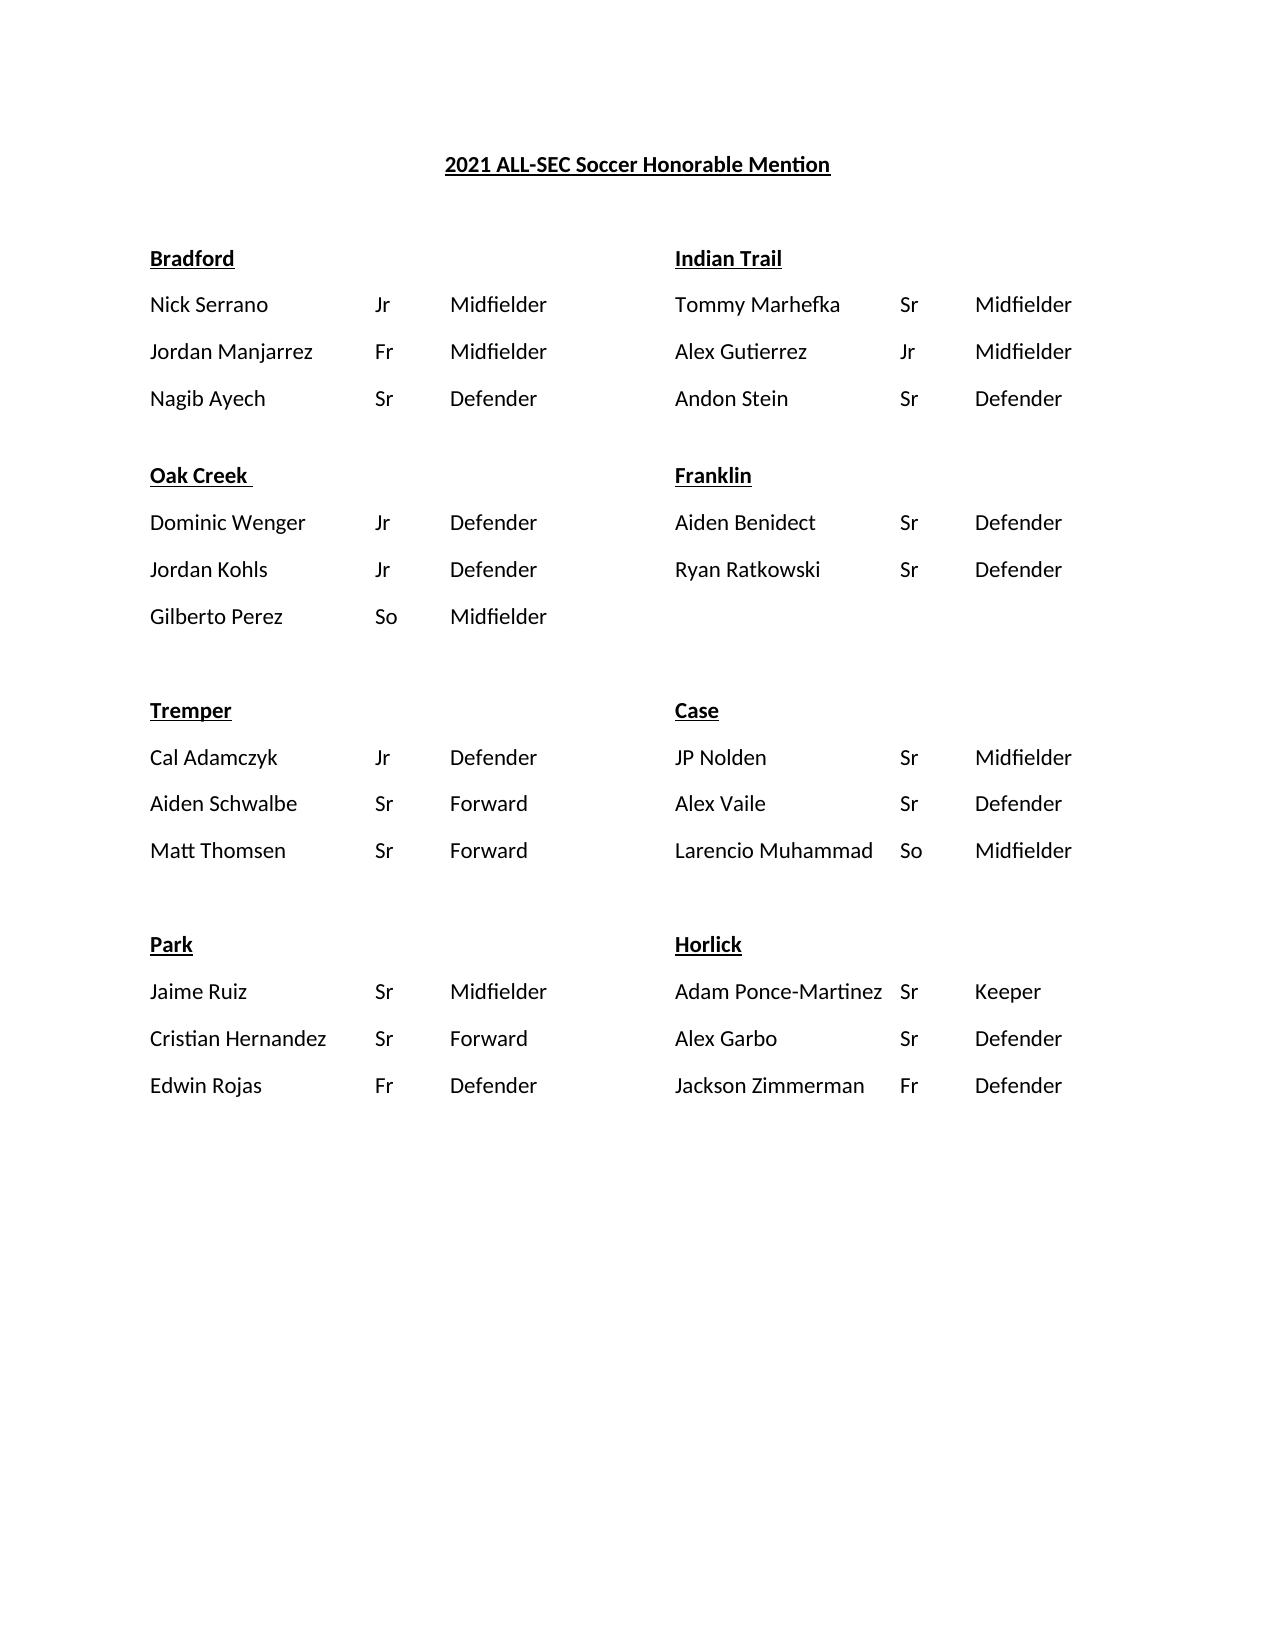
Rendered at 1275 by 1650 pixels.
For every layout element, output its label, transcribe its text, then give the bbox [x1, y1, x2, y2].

text Cal Adamczyk Jr Defender JP Nolden Sr Midfielder [150, 743, 1125, 771]
text Matt Thomsen Sr Forward Larencio Muhammad So Midfielder [150, 836, 1125, 864]
text Aiden Schwalbe Sr Forward Alex Vaile Sr Defender [150, 789, 1125, 818]
text Edwin Rojas Fr Defender Jackson Zimmerman Fr Defender [150, 1071, 1125, 1099]
text Park Horlick [150, 930, 1125, 958]
text Tremper Case [150, 696, 1125, 724]
text 2021 ALL-SEC Soccer Honorable Mention [150, 150, 1125, 178]
text Jordan Kohls Jr Defender Ryan Ratkowski Sr Defender [150, 555, 1125, 583]
text Bradford Indian Trail [150, 244, 1125, 272]
text Nagib Ayech Sr Defender Andon Stein Sr Defender [150, 384, 1125, 443]
text Gilberto Perez So Midfielder [150, 602, 1125, 630]
text Cristian Hernandez Sr Forward Alex Garbo Sr Defender [150, 1024, 1125, 1052]
text Jaime Ruiz Sr Midfielder Adam Ponce-Martinez Sr Keeper [150, 977, 1125, 1005]
text Dominic Wenger Jr Defender Aiden Benidect Sr Defender [150, 508, 1125, 536]
text Oak Creek Franklin [150, 461, 1125, 489]
text Nick Serrano Jr Midfielder Tommy Marhefka Sr Midfielder [150, 291, 1125, 319]
text Jordan Manjarrez Fr Midfielder Alex Gutierrez Jr Midfielder [150, 337, 1125, 366]
